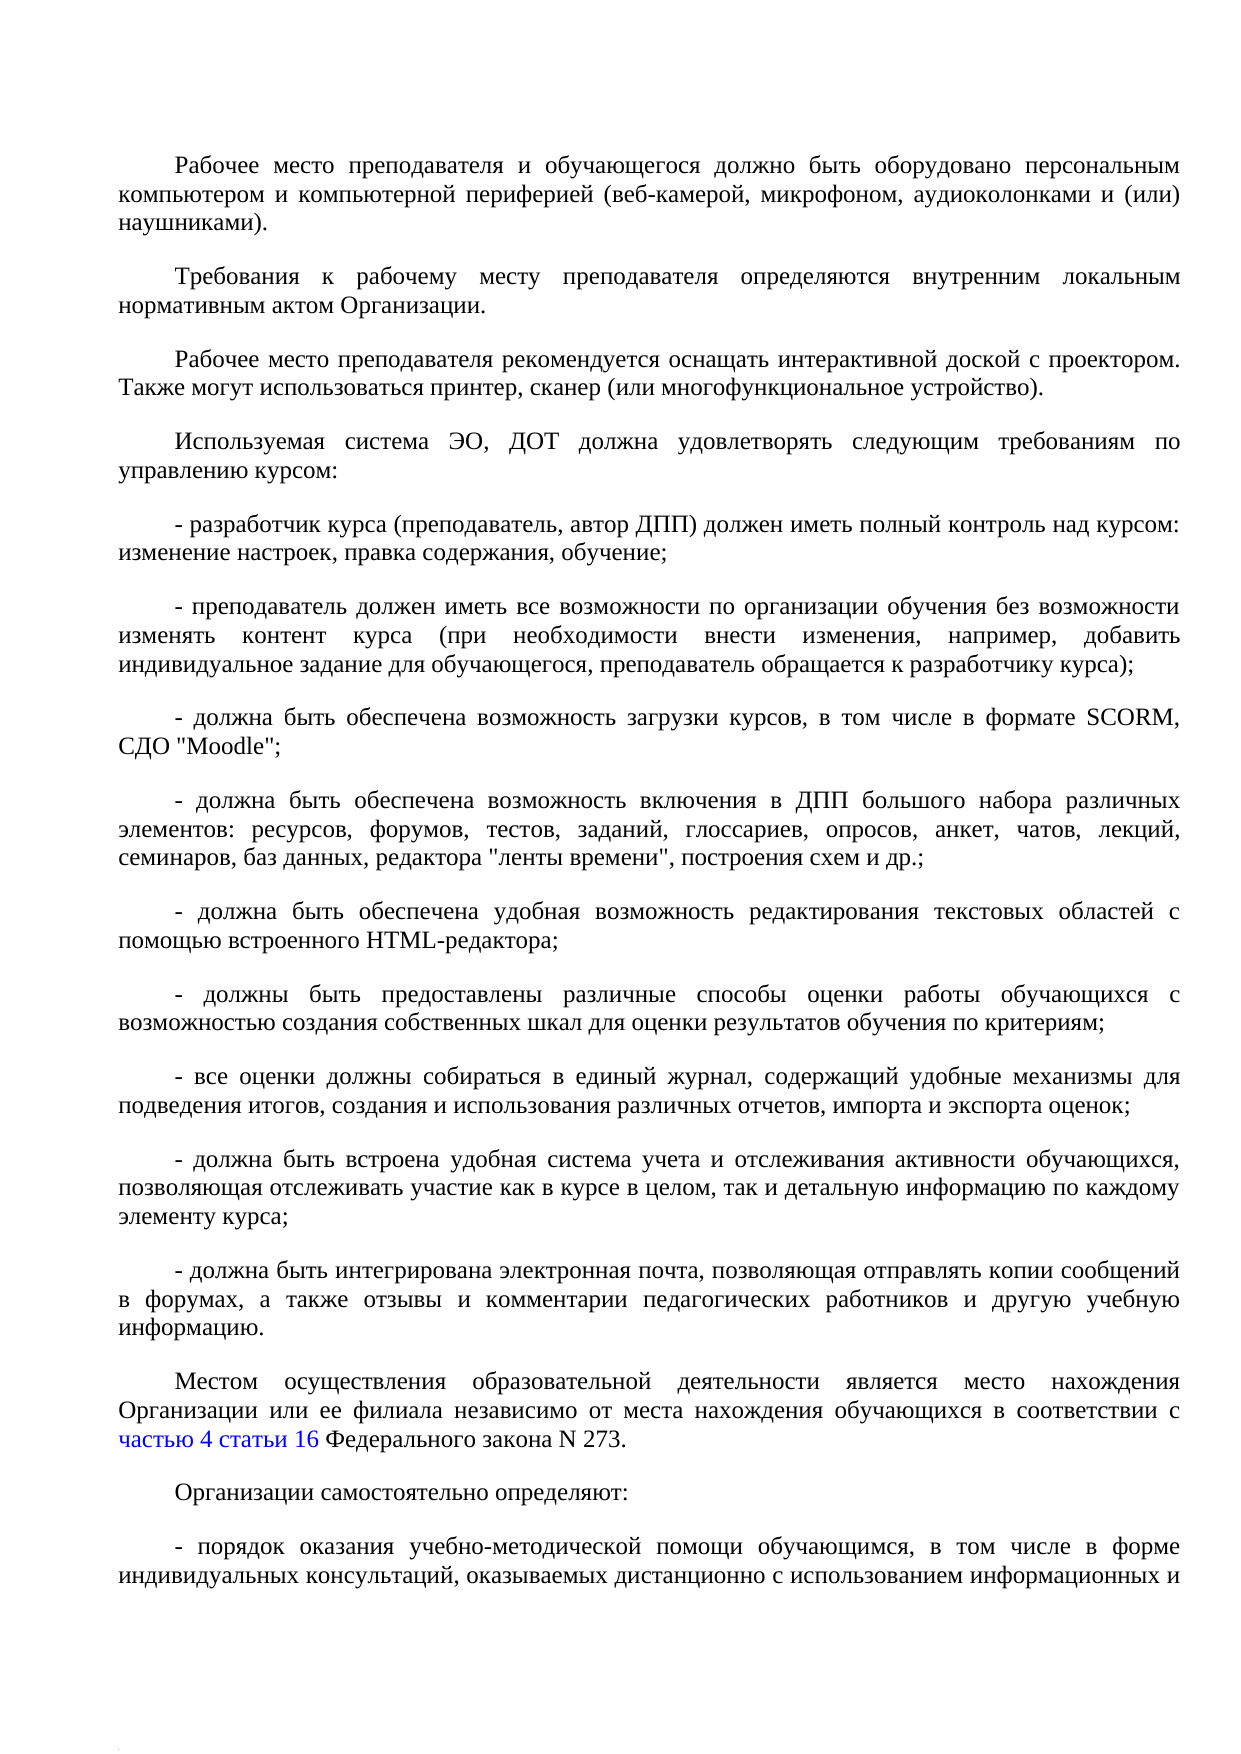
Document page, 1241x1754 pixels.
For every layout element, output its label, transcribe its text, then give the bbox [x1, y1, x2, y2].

text - должна быть обеспечена возможность загрузки курсов, в том числе в формате SCORM, СДО "Moodle"; [118, 702, 1181, 760]
text - все оценки должны собираться в единый журнал, содержащий удобные механизмы для подведения итогов, создания и использования различных отчетов, импорта и экспорта оценок; [118, 1061, 1181, 1119]
text - должна быть встроена удобная система учета и отслеживания активности обучающихся, позволяющая отслеживать участие как в курсе в целом, так и детальную информацию по каждому элементу курса; [118, 1144, 1181, 1230]
text Организации самостоятельно определяют: [118, 1477, 1181, 1506]
text Местом осуществления образовательной деятельности является место нахождения Организации или ее филиала независимо от места нахождения обучающихся в соответствии с частью 4 статьи 16 Федерального закона N 273. [118, 1366, 1181, 1452]
text - должна быть интегрирована электронная почта, позволяющая отправлять копии сообщений в форумах, а также отзывы и комментарии педагогических работников и другую учебную информацию. [118, 1255, 1181, 1341]
text - преподаватель должен иметь все возможности по организации обучения без возможности изменять контент курса (при необходимости внести изменения, например, добавить индивидуальное задание для обучающегося, преподаватель обращается к разработчику курса); [118, 591, 1181, 677]
text Рабочее место преподавателя и обучающегося должно быть оборудовано персональным компьютером и компьютерной периферией (веб-камерой, микрофоном, аудиоколонками и (или) наушниками). [118, 150, 1181, 236]
text Требования к рабочему месту преподавателя определяются внутренним локальным нормативным актом Организации. [118, 261, 1181, 319]
text Рабочее место преподавателя рекомендуется оснащать интерактивной доской с проектором. Также могут использоваться принтер, сканер (или многофункциональное устройство). [118, 344, 1181, 401]
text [118, 1531, 1181, 1589]
text Используемая система ЭО, ДОТ должна удовлетворять следующим требованиям по управлению курсом: [118, 426, 1181, 484]
text - должны быть предоставлены различные способы оценки работы обучающихся с возможностью создания собственных шкал для оценки результатов обучения по критериям; [118, 979, 1181, 1036]
text - должна быть обеспечена возможность включения в ДПП большого набора различных элементов: ресурсов, форумов, тестов, заданий, глоссариев, опросов, анкет, чатов, лекций, семинаров, баз данных, редактора "ленты времени", построения схем и др.; [118, 785, 1181, 871]
text - разработчик курса (преподаватель, автор ДПП) должен иметь полный контроль над курсом: изменение настроек, правка содержания, обучение; [118, 509, 1181, 566]
text - должна быть обеспечена удобная возможность редактирования текстовых областей с помощью встроенного HTML-редактора; [118, 896, 1181, 954]
